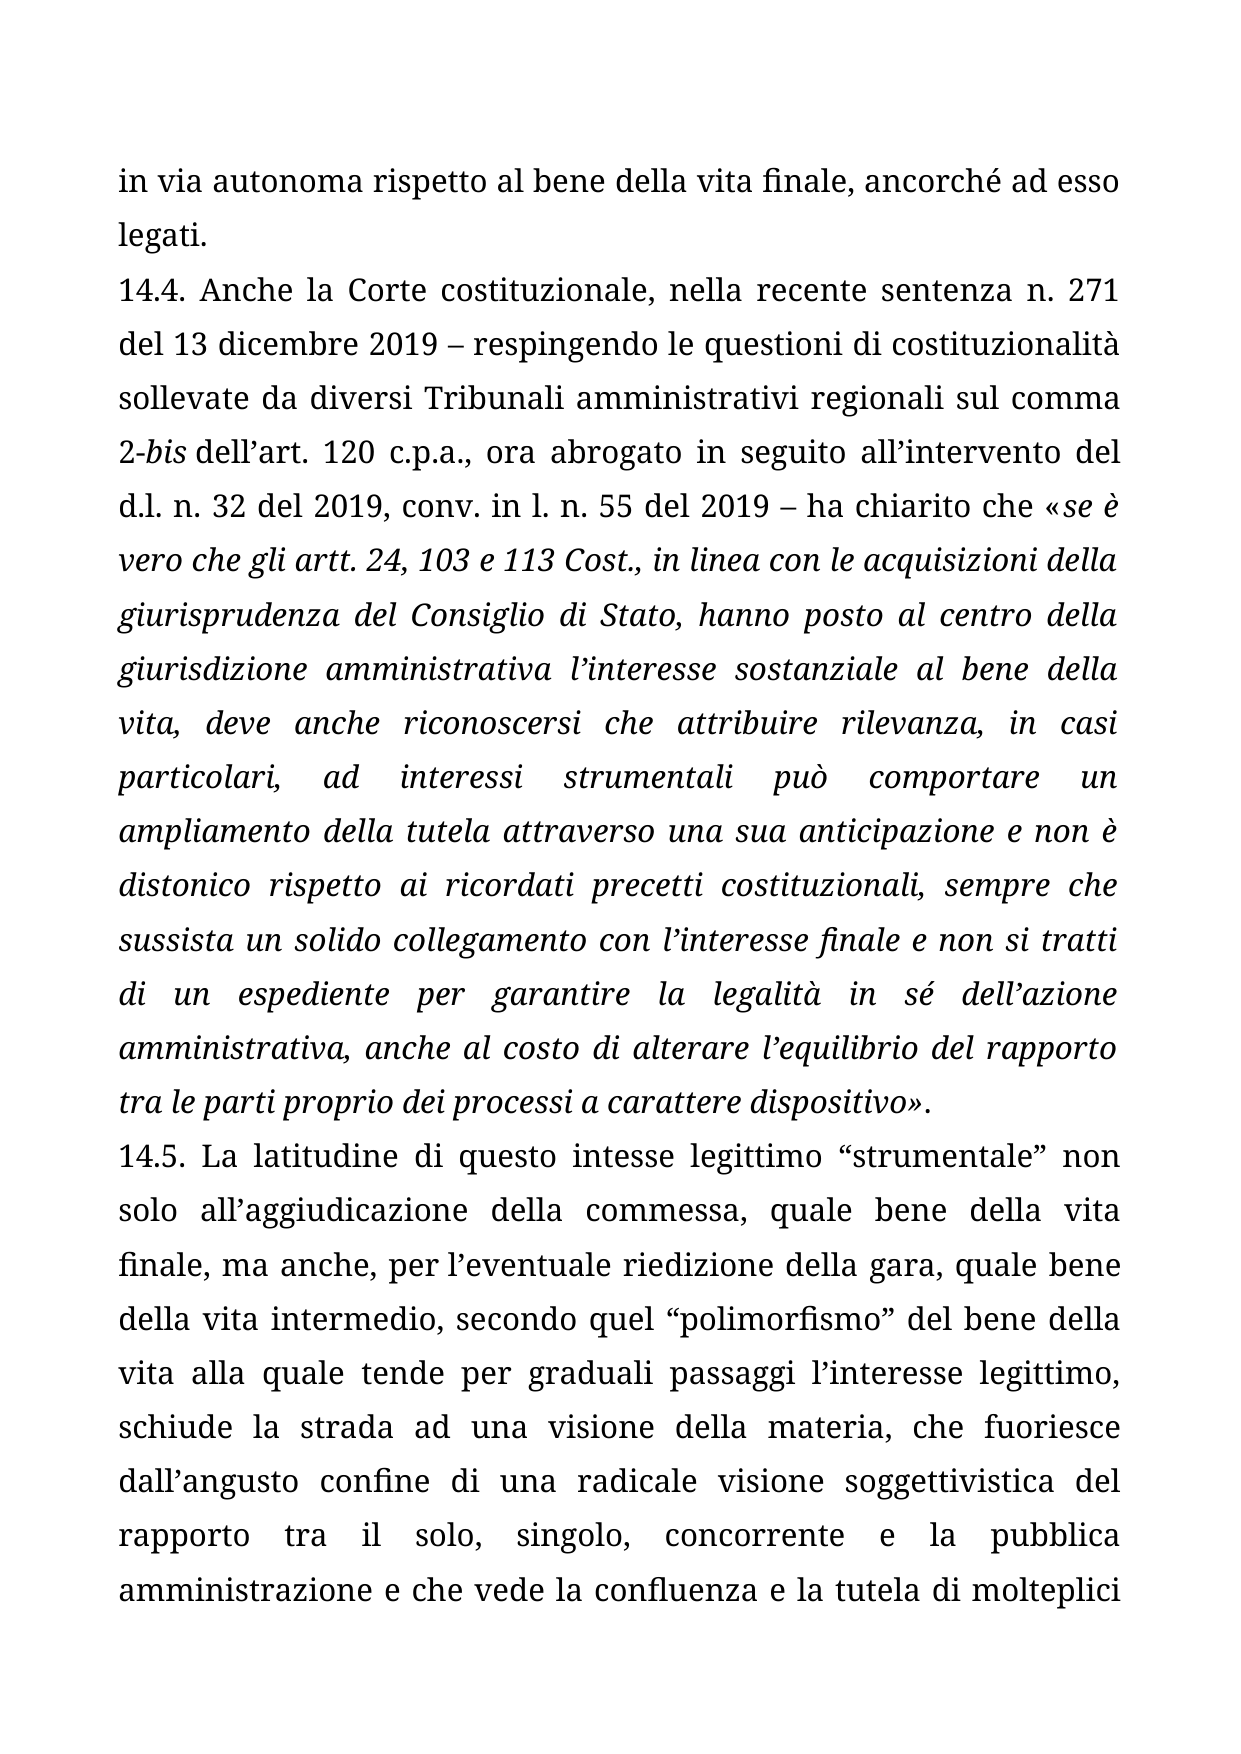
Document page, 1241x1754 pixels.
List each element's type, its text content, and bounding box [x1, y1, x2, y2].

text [118, 148, 1122, 256]
text 14.4. Anche la Corte costituzionale, nella recente sentenza n. 271 del 13 dicembre 2019 – respingendo le questioni di costituzionalità sollevate da diversi Tribunali amministrativi regionali sul comma 2-bis dell’art. 120 c.p.a., ora abrogato in seguito all’intervento del d.l. n. 32 del 2019, conv. in l. n. 55 del 2019 – ha chiarito che «se è vero che gli artt. 24, 103 e 113 Cost., in linea con le acquisizioni della giurisprudenza del Consiglio di Stato, hanno posto al centro della giurisdizione amministrativa l’interesse sostanziale al bene della vita, deve anche riconoscersi che attribuire rilevanza, in casi particolari, ad interessi strumentali può comportare un ampliamento della tutela attraverso una sua anticipazione e non è distonico rispetto ai ricordati precetti costituzionali, sempre che sussista un solido collegamento con l’interesse finale e non si tratti di un espediente per garantire la legalità in sé dell’azione amministrativa, anche al costo di alterare l’equilibrio del rapporto tra le parti proprio dei processi a carattere dispositivo». [118, 256, 1122, 1123]
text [118, 1123, 1122, 1610]
